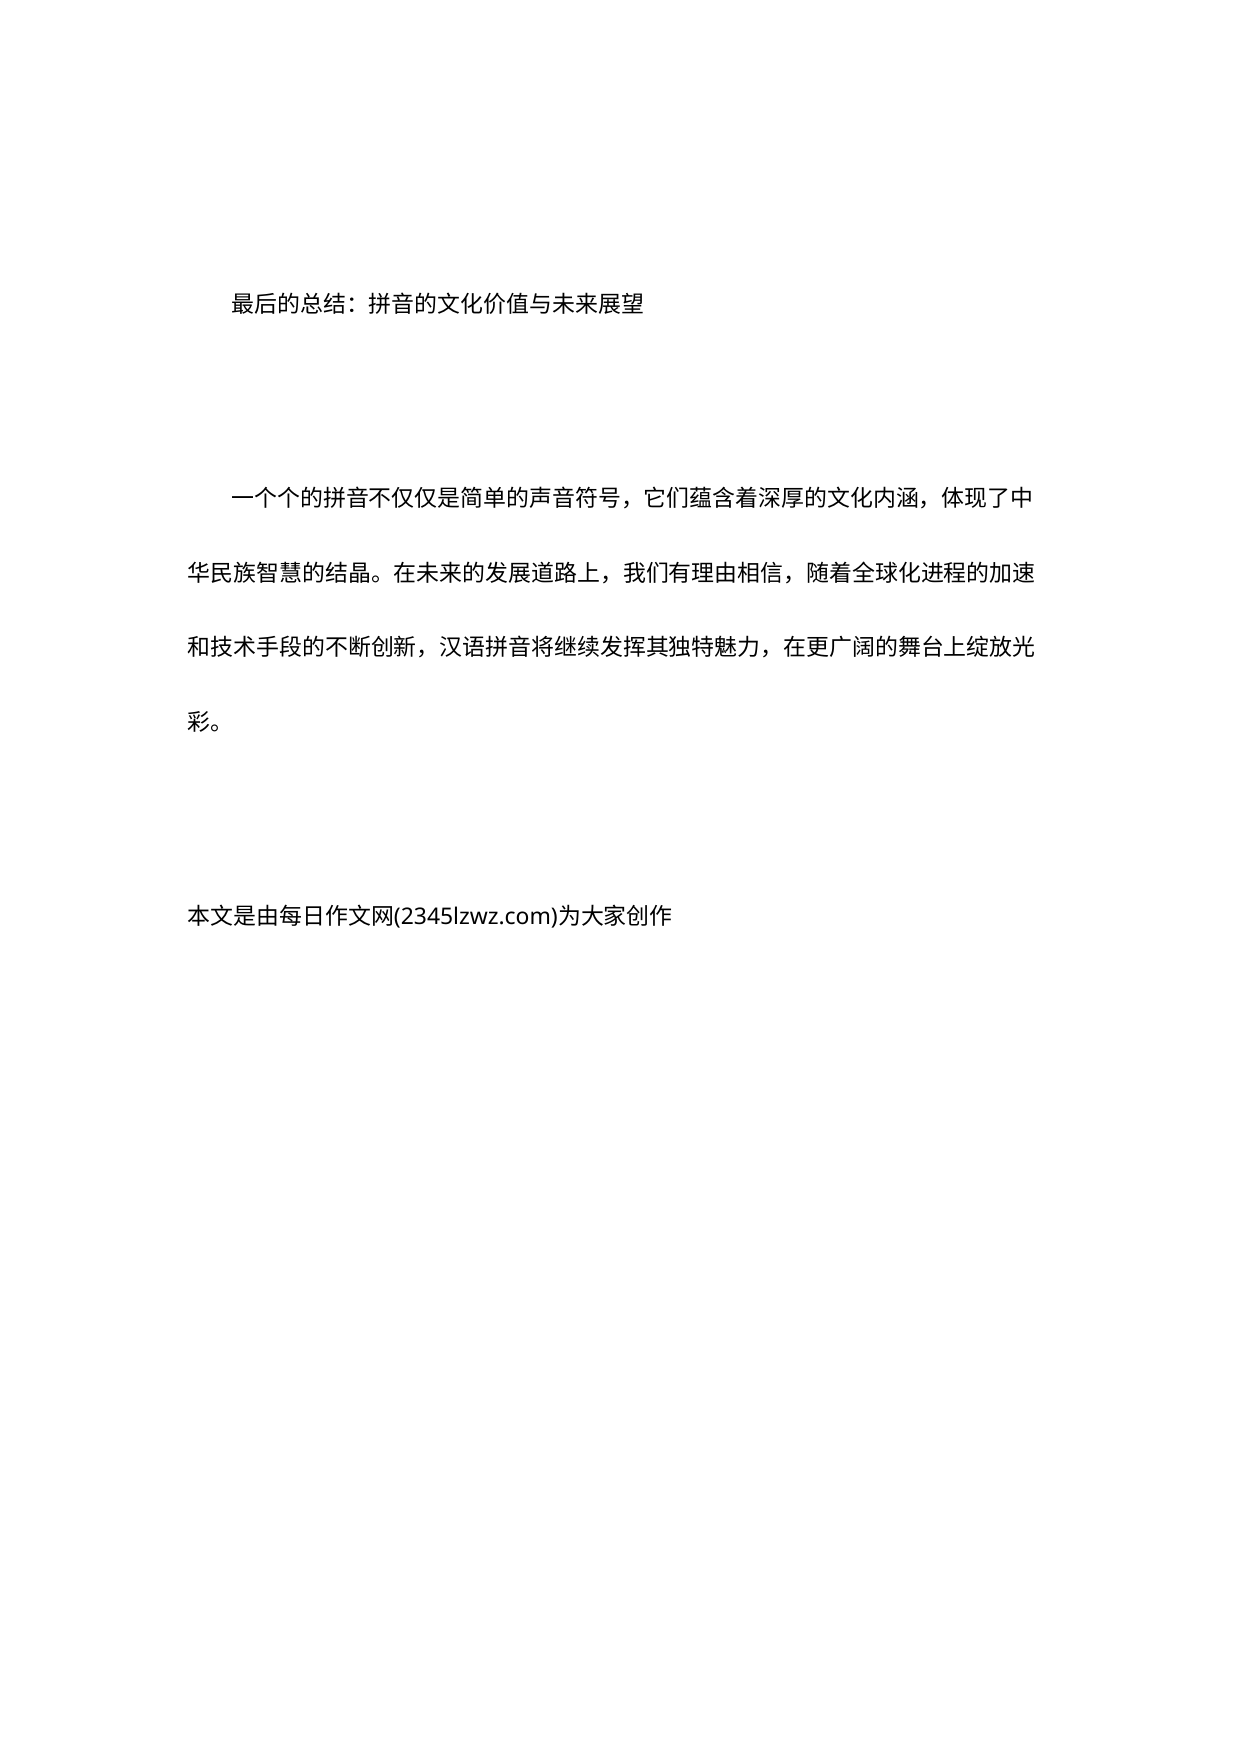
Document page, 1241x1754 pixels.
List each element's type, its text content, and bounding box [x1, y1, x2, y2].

text 一个个的拼音不仅仅是简单的声音符号，它们蕴含着深厚的文化内涵，体现了中华民族智慧的结晶。在未来的发展道路上，我们有理由相信，随着全球化进程的加速和技术手段的不断创新，汉语拼音将继续发挥其独特魅力，在更广阔的舞台上绽放光彩。 [187, 464, 1053, 753]
text 本文是由每日作文网(2345lzwz.com)为大家创作 [187, 882, 1053, 947]
text 最后的总结：拼音的文化价值与未来展望 [187, 270, 1053, 335]
